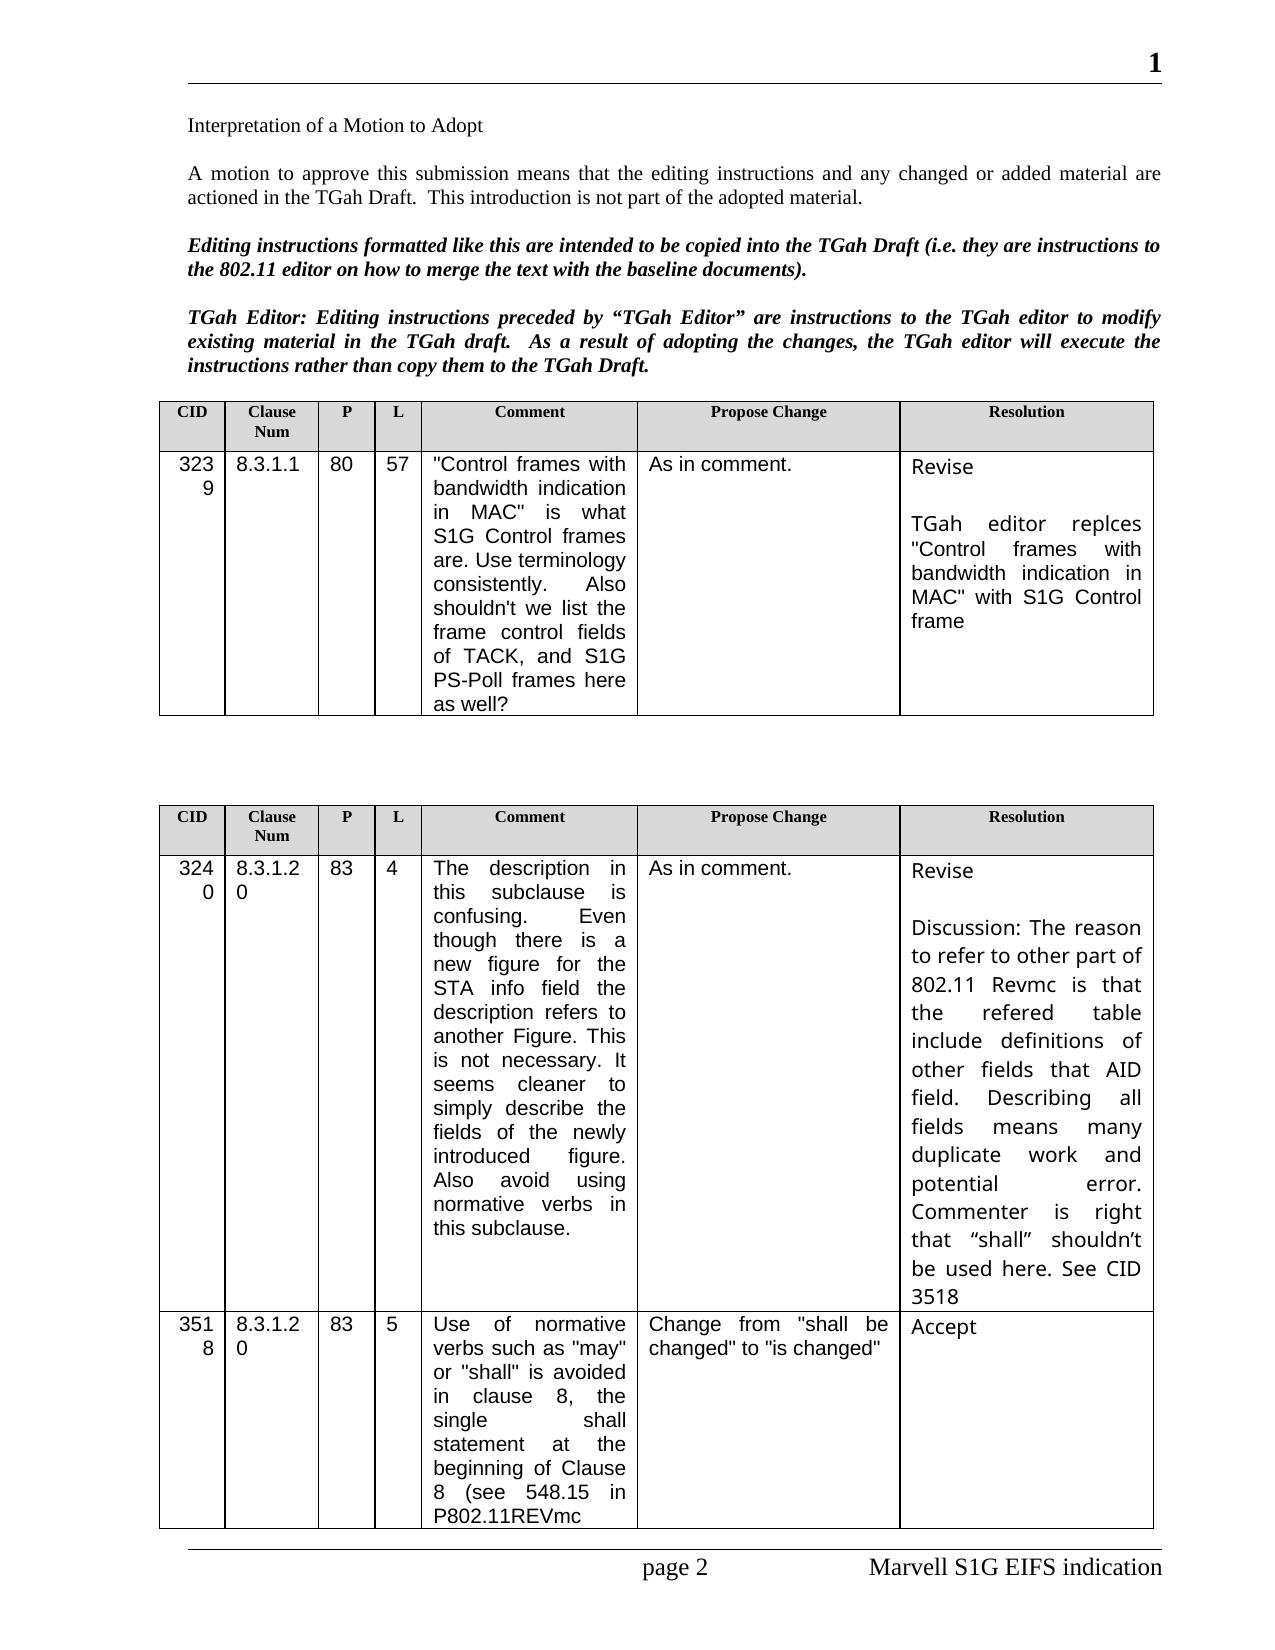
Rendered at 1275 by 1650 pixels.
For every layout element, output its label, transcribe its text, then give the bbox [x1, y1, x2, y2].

table_cell 8.3.1.20 [226, 856, 318, 1311]
table_header Clause Num [226, 806, 318, 855]
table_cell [422, 1312, 637, 1528]
table_cell 8.3.1.20 [226, 1312, 318, 1528]
table_cell 3239 [160, 452, 224, 715]
table_cell 83 [319, 1312, 374, 1528]
table_header L [376, 806, 421, 855]
table_header Propose Change [638, 402, 899, 451]
table_cell As in comment. [638, 452, 899, 715]
table_cell 3518 [160, 1312, 224, 1528]
table_cell Revise Discussion: The reason to refer to other part of 802.11 Revmc is that the refered table include definitions of other fields that AID field. Describing all fields means many duplicate work and potential error. Commenter is right that “shall” shouldn’t be used here. See CID 3518 [901, 856, 1153, 1311]
table_header CID [160, 402, 224, 451]
table_header L [376, 402, 421, 451]
table_cell As in comment. [638, 856, 899, 1311]
table_header Resolution [901, 806, 1153, 855]
table_cell 3240 [160, 856, 224, 1311]
table_cell "Control frames with bandwidth indication in MAC" is what S1G Control frames are. Use terminology consistently. Also shouldn't we list the frame control fields of TACK, and S1G PS-Poll frames here as well? [422, 452, 637, 715]
text A motion to approve this submission means that the editing instructions and any changed or added material are actioned in the TGah Draft. This introduction is not part of the adopted material. [187, 161, 1162, 209]
table_header Propose Change [638, 806, 899, 855]
table_cell Revise TGah editor replces "Control frames with bandwidth indication in MAC" with S1G Control frame [901, 452, 1153, 715]
text TGah Editor: Editing instructions preceded by “TGah Editor” are instructions to the TGah editor to modify existing material in the TGah draft. As a result of adopting the changes, the TGah editor will execute the instructions rather than copy them to the TGah Draft. [187, 305, 1162, 377]
table_cell 5 [376, 1312, 421, 1528]
table_cell 83 [319, 856, 374, 1311]
table_cell Accept [901, 1312, 1153, 1528]
table_cell 57 [376, 452, 421, 715]
table_header P [319, 402, 374, 451]
table_header Comment [422, 402, 637, 451]
table_header Comment [422, 806, 637, 855]
table_header P [319, 806, 374, 855]
table_header Resolution [901, 402, 1153, 451]
table_cell 4 [376, 856, 421, 1311]
table_header Clause Num [226, 402, 318, 451]
table_cell 80 [319, 452, 374, 715]
table_cell The description in this subclause is confusing. Even though there is a new figure for the STA info field the description refers to another Figure. This is not necessary. It seems cleaner to simply describe the fields of the newly introduced figure. Also avoid using normative verbs in this subclause. [422, 856, 637, 1311]
text Interpretation of a Motion to Adopt [187, 112, 1162, 137]
table_cell 8.3.1.1 [226, 452, 318, 715]
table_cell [638, 1312, 899, 1528]
table_header CID [160, 806, 224, 855]
text Editing instructions formatted like this are intended to be copied into the TGah Draft (i.e. they are instructions to the 802.11 editor on how to merge the text with the baseline documents). [187, 233, 1162, 281]
